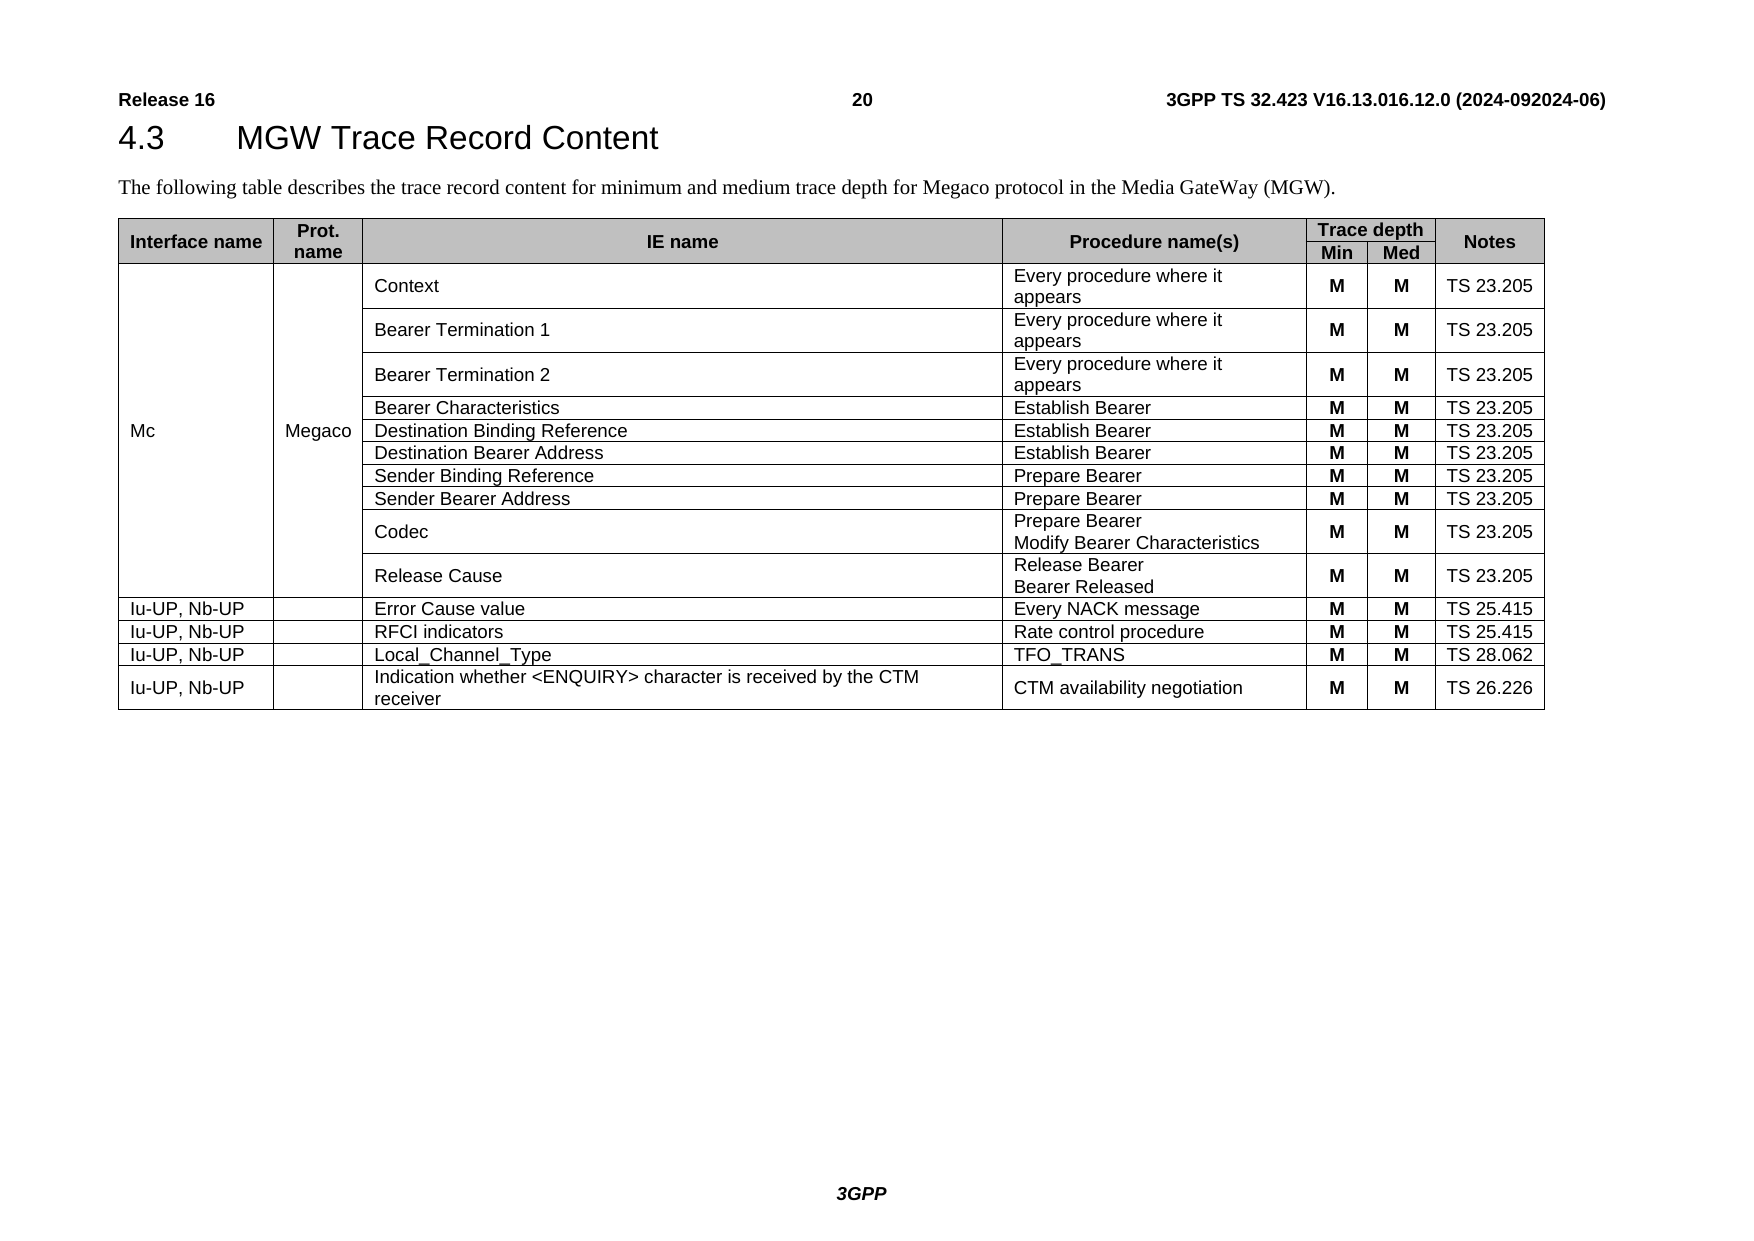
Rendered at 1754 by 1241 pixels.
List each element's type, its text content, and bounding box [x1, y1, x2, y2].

table_cell [274, 644, 362, 665]
subtitle 4.3 MGW Trace Record Content [118, 118, 1606, 157]
table_header Notes [1436, 219, 1544, 263]
table_cell Med [1368, 242, 1435, 263]
table_cell [274, 621, 362, 642]
table_cell M [1368, 465, 1435, 486]
table_cell M [1368, 621, 1435, 642]
table_cell TS 23.205 [1436, 309, 1544, 352]
table_cell Sender Bearer Address [363, 487, 1002, 509]
table_cell Every procedure where it appears [1003, 309, 1306, 352]
table_cell Every procedure where it appears [1003, 353, 1306, 396]
table_cell Iu-UP, Nb-UP [119, 598, 273, 620]
table_cell TS 23.205 [1436, 264, 1544, 307]
table_cell Sender Binding Reference [363, 465, 1002, 486]
table_cell Prepare Bearer [1003, 465, 1306, 486]
table_cell M [1307, 420, 1367, 441]
table_cell TS 25.415 [1436, 621, 1544, 642]
table_cell Prepare Bearer Modify Bearer Characteristics [1003, 510, 1306, 553]
table_cell Codec [363, 510, 1002, 553]
table_cell TS 23.205 [1436, 442, 1544, 464]
table_cell TS 23.205 [1436, 554, 1544, 597]
table_cell M [1368, 554, 1435, 597]
table_cell M [1307, 309, 1367, 352]
table_header Trace depth [1307, 219, 1435, 241]
table_cell Iu-UP, Nb-UP [119, 621, 273, 642]
table_cell M [1368, 420, 1435, 441]
table_cell [274, 598, 362, 620]
table_cell Megaco [274, 264, 362, 597]
table_cell M [1368, 397, 1435, 418]
table_cell Establish Bearer [1003, 420, 1306, 441]
table_cell M [1307, 554, 1367, 597]
table_cell M [1307, 353, 1367, 396]
table_cell M [1307, 510, 1367, 553]
table_cell Release Bearer Bearer Released [1003, 554, 1306, 597]
table_cell M [1368, 487, 1435, 509]
table_cell M [1307, 442, 1367, 464]
table_cell CTM availability negotiation [1003, 666, 1306, 709]
table_cell Mc [119, 264, 273, 597]
table_cell TFO_TRANS [1003, 644, 1306, 665]
table_cell Context [363, 264, 1002, 307]
table_cell TS 23.205 [1436, 397, 1544, 418]
table_cell Iu-UP, Nb-UP [119, 666, 273, 709]
table_header Procedure name(s) [1003, 219, 1306, 263]
table_cell TS 23.205 [1436, 487, 1544, 509]
table_cell M [1307, 264, 1367, 307]
table_cell Establish Bearer [1003, 442, 1306, 464]
table_cell Destination Bearer Address [363, 442, 1002, 464]
table_cell M [1368, 264, 1435, 307]
table_cell Establish Bearer [1003, 397, 1306, 418]
table_cell M [1307, 397, 1367, 418]
table_cell Min [1307, 242, 1367, 263]
table_cell Rate control procedure [1003, 621, 1306, 642]
table_cell TS 26.226 [1436, 666, 1544, 709]
table_cell M [1368, 598, 1435, 620]
table_cell TS 23.205 [1436, 465, 1544, 486]
table_header IE name [363, 219, 1002, 263]
table_cell Every NACK message [1003, 598, 1306, 620]
table_cell Bearer Termination 2 [363, 353, 1002, 396]
table_cell Destination Binding Reference [363, 420, 1002, 441]
table_cell RFCI indicators [363, 621, 1002, 642]
table_header Prot. name [274, 219, 362, 263]
table_cell M [1307, 644, 1367, 665]
table_cell [274, 666, 362, 709]
table_cell Local_Channel_Type [363, 644, 1002, 665]
table_cell Indication whether <ENQUIRY> character is received by the CTM receiver [363, 666, 1002, 709]
table_cell M [1307, 487, 1367, 509]
table_cell TS 23.205 [1436, 353, 1544, 396]
table_header Interface name [119, 219, 273, 263]
table_cell M [1368, 510, 1435, 553]
text The following table describes the trace record content for minimum and medium trace depth for Megaco protocol in the Media GateWay (MGW). [118, 175, 1606, 199]
table_cell M [1307, 621, 1367, 642]
table_cell Prepare Bearer [1003, 487, 1306, 509]
table_cell Bearer Termination 1 [363, 309, 1002, 352]
table_cell Bearer Characteristics [363, 397, 1002, 418]
table_cell M [1368, 666, 1435, 709]
table_cell M [1368, 353, 1435, 396]
table_cell M [1307, 666, 1367, 709]
table_cell M [1307, 465, 1367, 486]
table_cell Iu-UP, Nb-UP [119, 644, 273, 665]
table_cell Release Cause [363, 554, 1002, 597]
table_cell M [1368, 442, 1435, 464]
table_cell M [1307, 598, 1367, 620]
table_cell TS 28.062 [1436, 644, 1544, 665]
table_cell TS 25.415 [1436, 598, 1544, 620]
table_cell Every procedure where it appears [1003, 264, 1306, 307]
table_cell Error Cause value [363, 598, 1002, 620]
table_cell M [1368, 309, 1435, 352]
table_cell TS 23.205 [1436, 420, 1544, 441]
table_cell TS 23.205 [1436, 510, 1544, 553]
table_cell M [1368, 644, 1435, 665]
